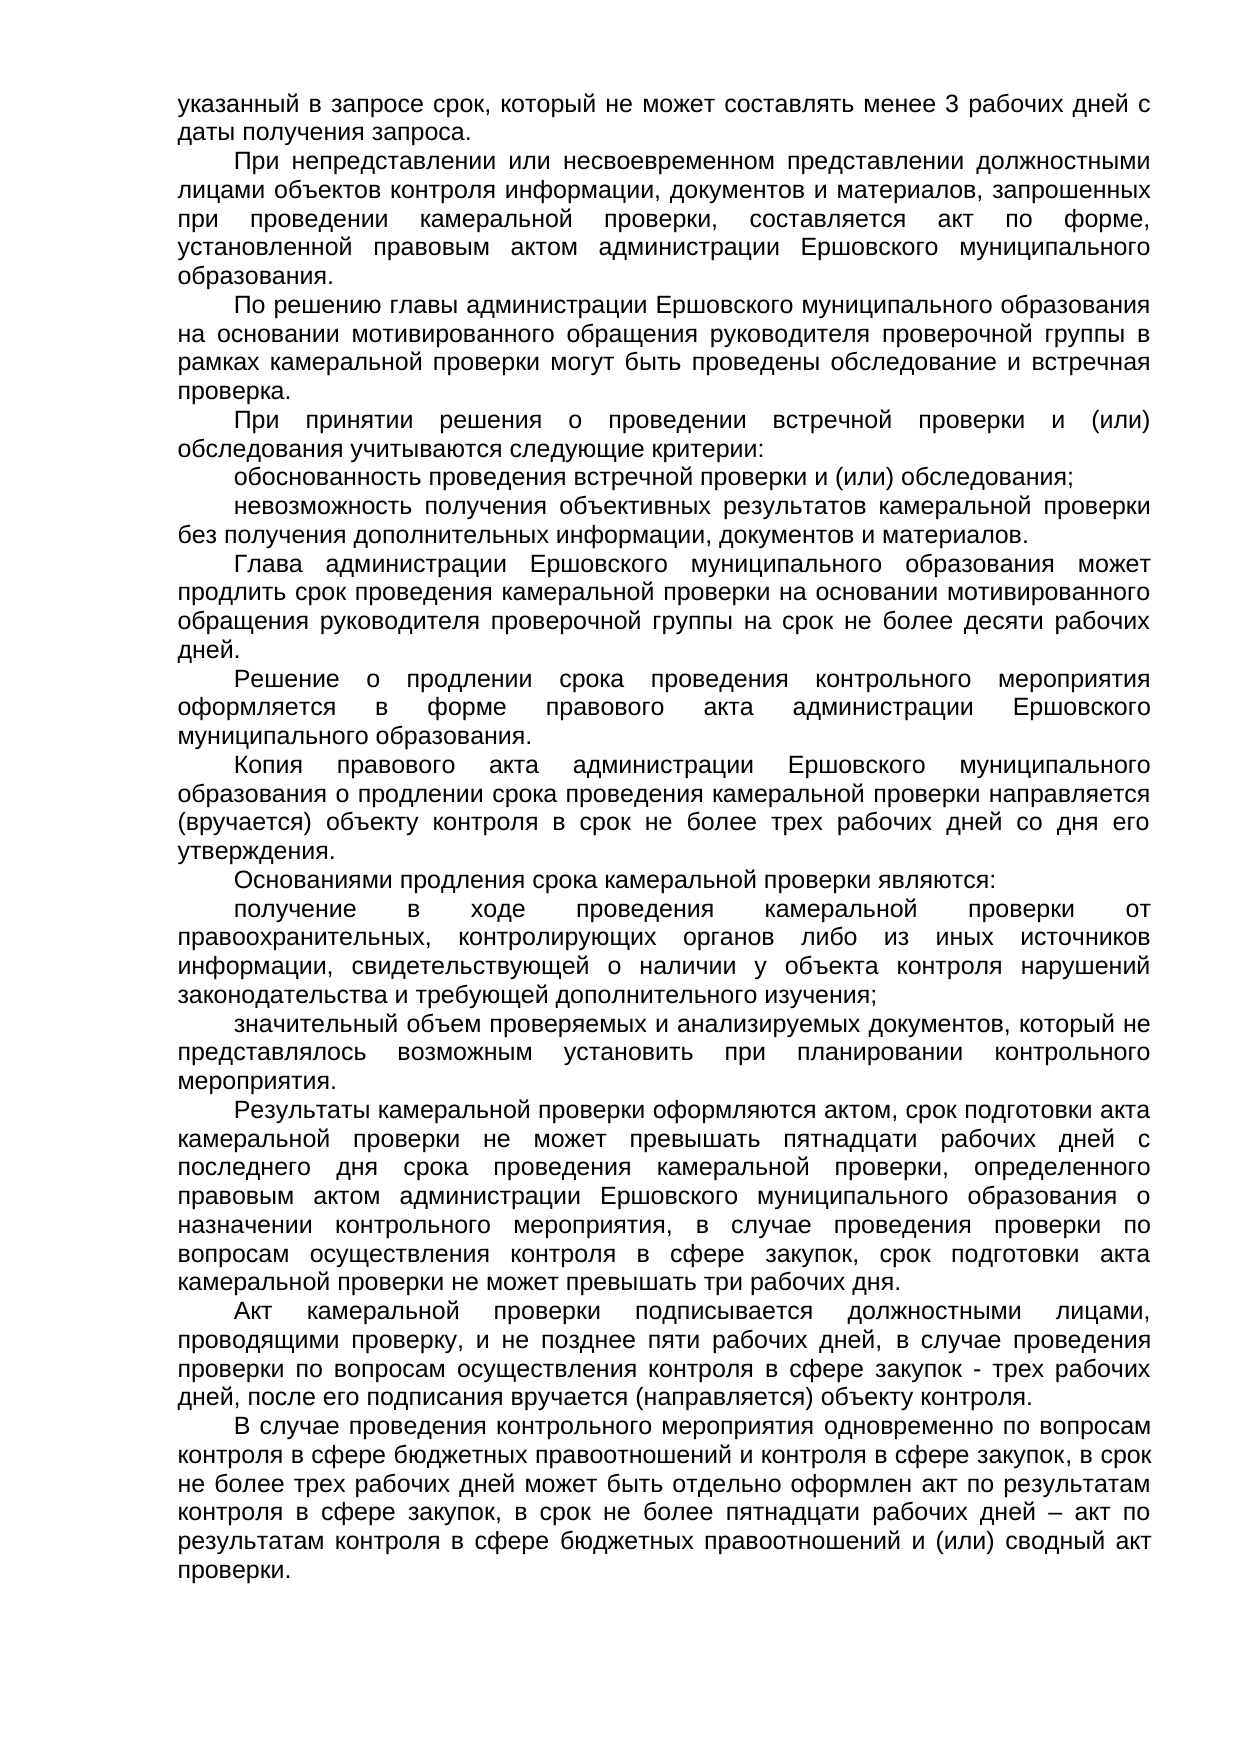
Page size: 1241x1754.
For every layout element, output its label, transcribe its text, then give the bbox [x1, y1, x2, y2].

text Основаниями продления срока камеральной проверки являются: [177, 865, 1152, 894]
text невозможность получения объективных результатов камеральной проверки без получения дополнительных информации, документов и материалов. [177, 491, 1152, 549]
text Акт камеральной проверки подписывается должностными лицами, проводящими проверку, и не позднее пяти рабочих дней, в случае проведения проверки по вопросам осуществления контроля в сфере закупок - трех рабочих дней, после его подписания вручается (направляется) объекту контроля. [177, 1296, 1152, 1411]
text При непредставлении или несвоевременном представлении должностными лицами объектов контроля информации, документов и материалов, запрошенных при проведении камеральной проверки, составляется акт по форме, установленной правовым актом администрации Ершовского муниципального образования. [177, 146, 1152, 290]
text получение в ходе проведения камеральной проверки от правоохранительных, контролирующих органов либо из иных источников информации, свидетельствующей о наличии у объекта контроля нарушений законодательства и требующей дополнительного изучения; [177, 894, 1152, 1009]
text При принятии решения о проведении встречной проверки и (или) обследования учитываются следующие критерии: [177, 405, 1152, 462]
text Решение о продлении срока проведения контрольного мероприятия оформляется в форме правового акта администрации Ершовского муниципального образования. [177, 664, 1152, 750]
text Результаты камеральной проверки оформляются актом, срок подготовки акта камеральной проверки не может превышать пятнадцати рабочих дней с последнего дня срока проведения камеральной проверки, определенного правовым актом администрации Ершовского муниципального образования о назначении контрольного мероприятия, в случае проведения проверки по вопросам осуществления контроля в сфере закупок, срок подготовки акта камеральной проверки не может превышать три рабочих дня. [177, 1095, 1152, 1296]
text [177, 89, 1152, 146]
text Копия правового акта администрации Ершовского муниципального образования о продлении срока проведения камеральной проверки направляется (вручается) объекту контроля в срок не более трех рабочих дней со дня его утверждения. [177, 750, 1152, 865]
text значительный объем проверяемых и анализируемых документов, который не представлялось возможным установить при планировании контрольного мероприятия. [177, 1009, 1152, 1095]
text Глава администрации Ершовского муниципального образования может продлить срок проведения камеральной проверки на основании мотивированного обращения руководителя проверочной группы на срок не более десяти рабочих дней. [177, 549, 1152, 664]
text В случае проведения контрольного мероприятия одновременно по вопросам контроля в сфере бюджетных правоотношений и контроля в сфере закупок, в срок не более трех рабочих дней может быть отдельно оформлен акт по результатам контроля в сфере закупок, в срок не более пятнадцати рабочих дней – акт по результатам контроля в сфере бюджетных правоотношений и (или) сводный акт проверки. [177, 1411, 1152, 1584]
text По решению главы администрации Ершовского муниципального образования на основании мотивированного обращения руководителя проверочной группы в рамках камеральной проверки могут быть проведены обследование и встречная проверка. [177, 290, 1152, 405]
text обоснованность проведения встречной проверки и (или) обследования; [177, 462, 1152, 491]
